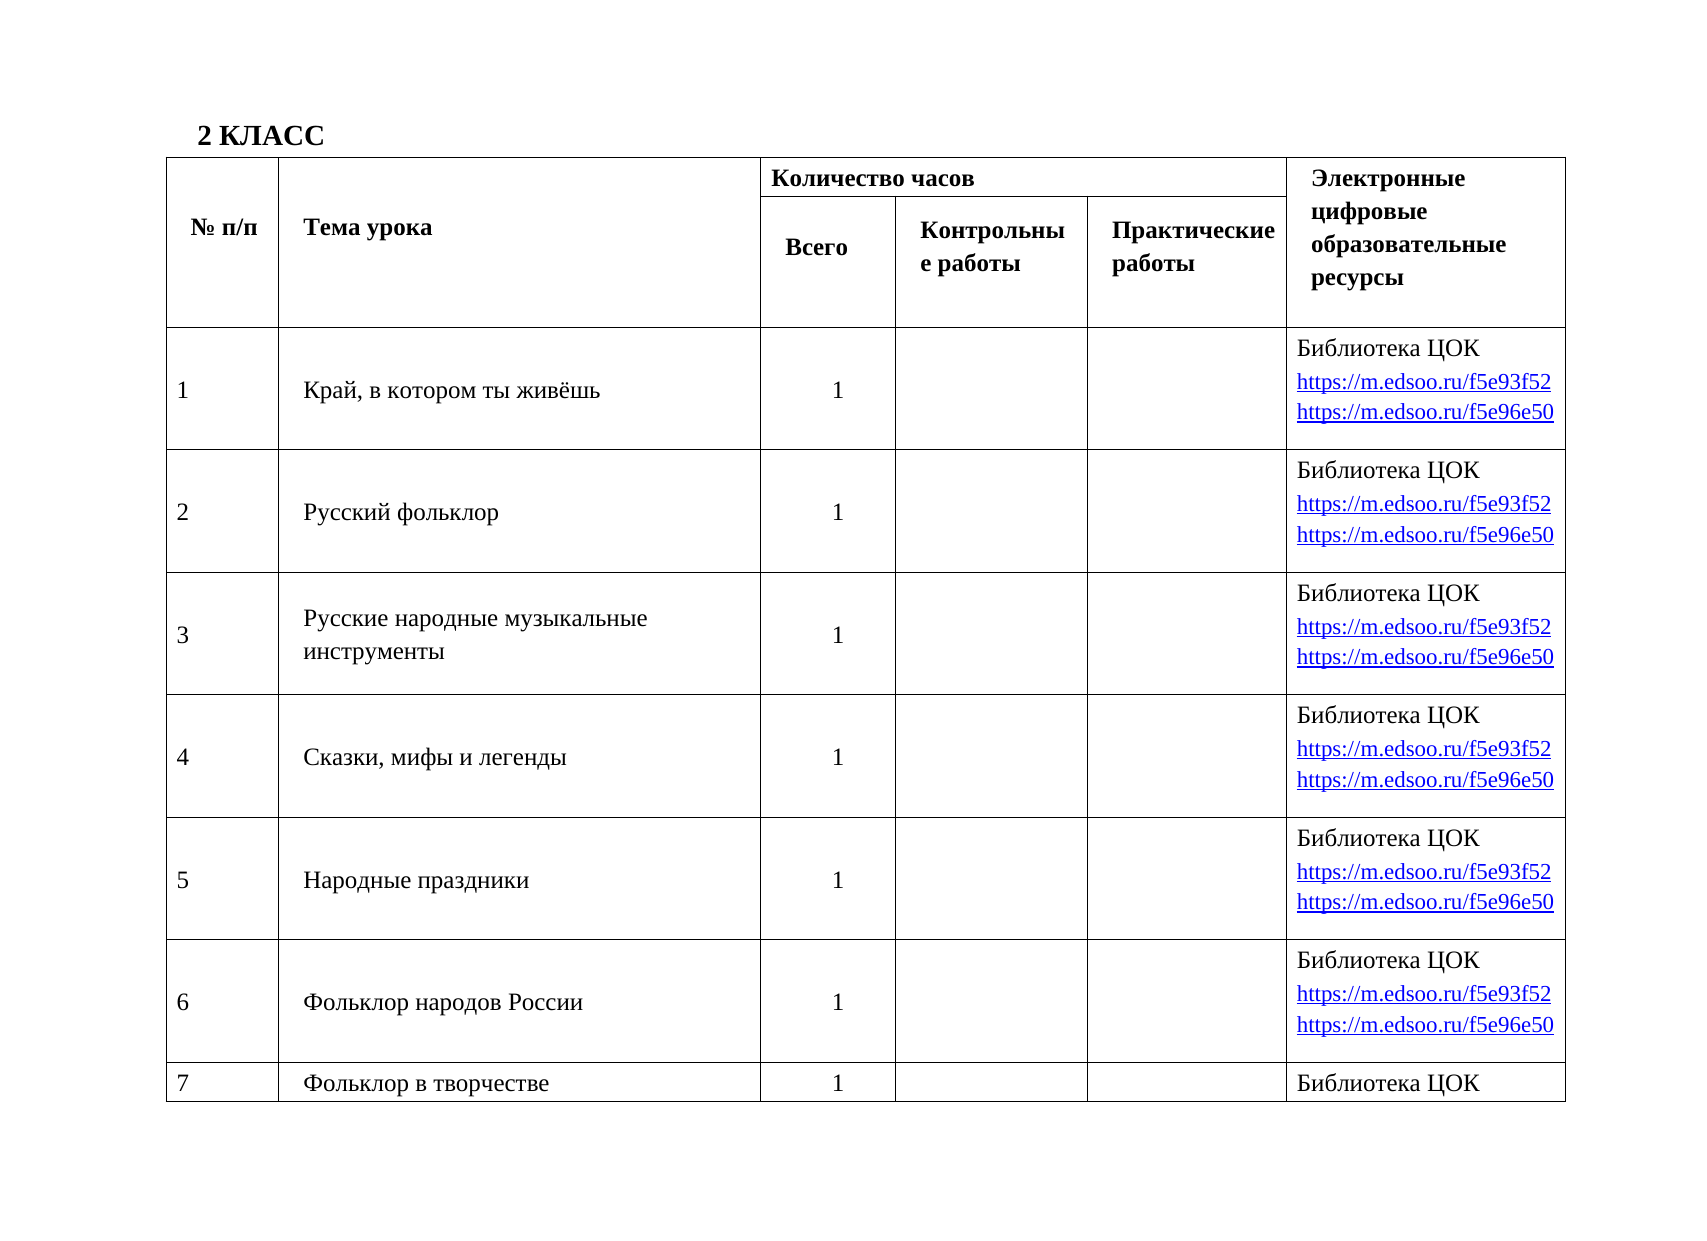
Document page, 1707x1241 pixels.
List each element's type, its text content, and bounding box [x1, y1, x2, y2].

table_cell [896, 940, 1087, 1062]
table_cell [896, 695, 1087, 817]
table_cell Сказки, мифы и легенды [279, 695, 760, 817]
table_cell [1088, 573, 1286, 694]
table_header № п/п [167, 158, 278, 327]
table_cell 1 [167, 328, 278, 449]
table_cell [896, 328, 1087, 449]
table_header Количество часов [761, 158, 1286, 196]
table_cell 4 [167, 695, 278, 817]
table_cell Библиотека ЦОК https://m.edsoo.ru/f5e93f52 https://m.edsoo.ru/f5e96e50 [1287, 573, 1565, 694]
table_cell Край, в котором ты живёшь [279, 328, 760, 449]
text 2 КЛАСС [190, 118, 1618, 152]
table_header Электронные цифровые образовательные ресурсы [1287, 158, 1565, 327]
table_cell 1 [761, 695, 895, 817]
table_cell Библиотека ЦОК https://m.edsoo.ru/f5e93f52 https://m.edsoo.ru/f5e96e50 [1287, 450, 1565, 572]
table_cell 3 [167, 573, 278, 694]
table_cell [279, 1063, 760, 1101]
table_cell [896, 573, 1087, 694]
table_cell 1 [761, 573, 895, 694]
table_cell Русский фольклор [279, 450, 760, 572]
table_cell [1287, 940, 1565, 1062]
table_cell Всего [761, 197, 895, 327]
table_cell [1088, 328, 1286, 449]
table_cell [1287, 1063, 1565, 1101]
table_cell Контрольные работы [896, 197, 1087, 327]
table_cell Русские народные музыкальные инструменты [279, 573, 760, 694]
table_header Тема урока [279, 158, 760, 327]
table_cell [896, 818, 1087, 939]
table_cell 2 [167, 450, 278, 572]
table_cell 1 [761, 940, 895, 1062]
table_cell Библиотека ЦОК https://m.edsoo.ru/f5e93f52 https://m.edsoo.ru/f5e96e50 [1287, 328, 1565, 449]
table_cell [1088, 1063, 1286, 1101]
table_cell [896, 450, 1087, 572]
table_cell [896, 1063, 1087, 1101]
table_cell Практические работы [1088, 197, 1286, 327]
table_cell Фольклор народов России [279, 940, 760, 1062]
table_cell [1088, 450, 1286, 572]
table_cell Народные праздники [279, 818, 760, 939]
table_cell Библиотека ЦОК https://m.edsoo.ru/f5e93f52 https://m.edsoo.ru/f5e96e50 [1287, 818, 1565, 939]
table_cell 1 [761, 1063, 895, 1101]
table_cell Библиотека ЦОК https://m.edsoo.ru/f5e93f52 https://m.edsoo.ru/f5e96e50 [1287, 695, 1565, 817]
table_cell [1088, 940, 1286, 1062]
table_cell [1088, 818, 1286, 939]
table_cell 7 [167, 1063, 278, 1101]
table_cell 6 [167, 940, 278, 1062]
table_cell 1 [761, 450, 895, 572]
table_cell [1088, 695, 1286, 817]
table_cell 1 [761, 818, 895, 939]
table_cell 5 [167, 818, 278, 939]
table_cell 1 [761, 328, 895, 449]
